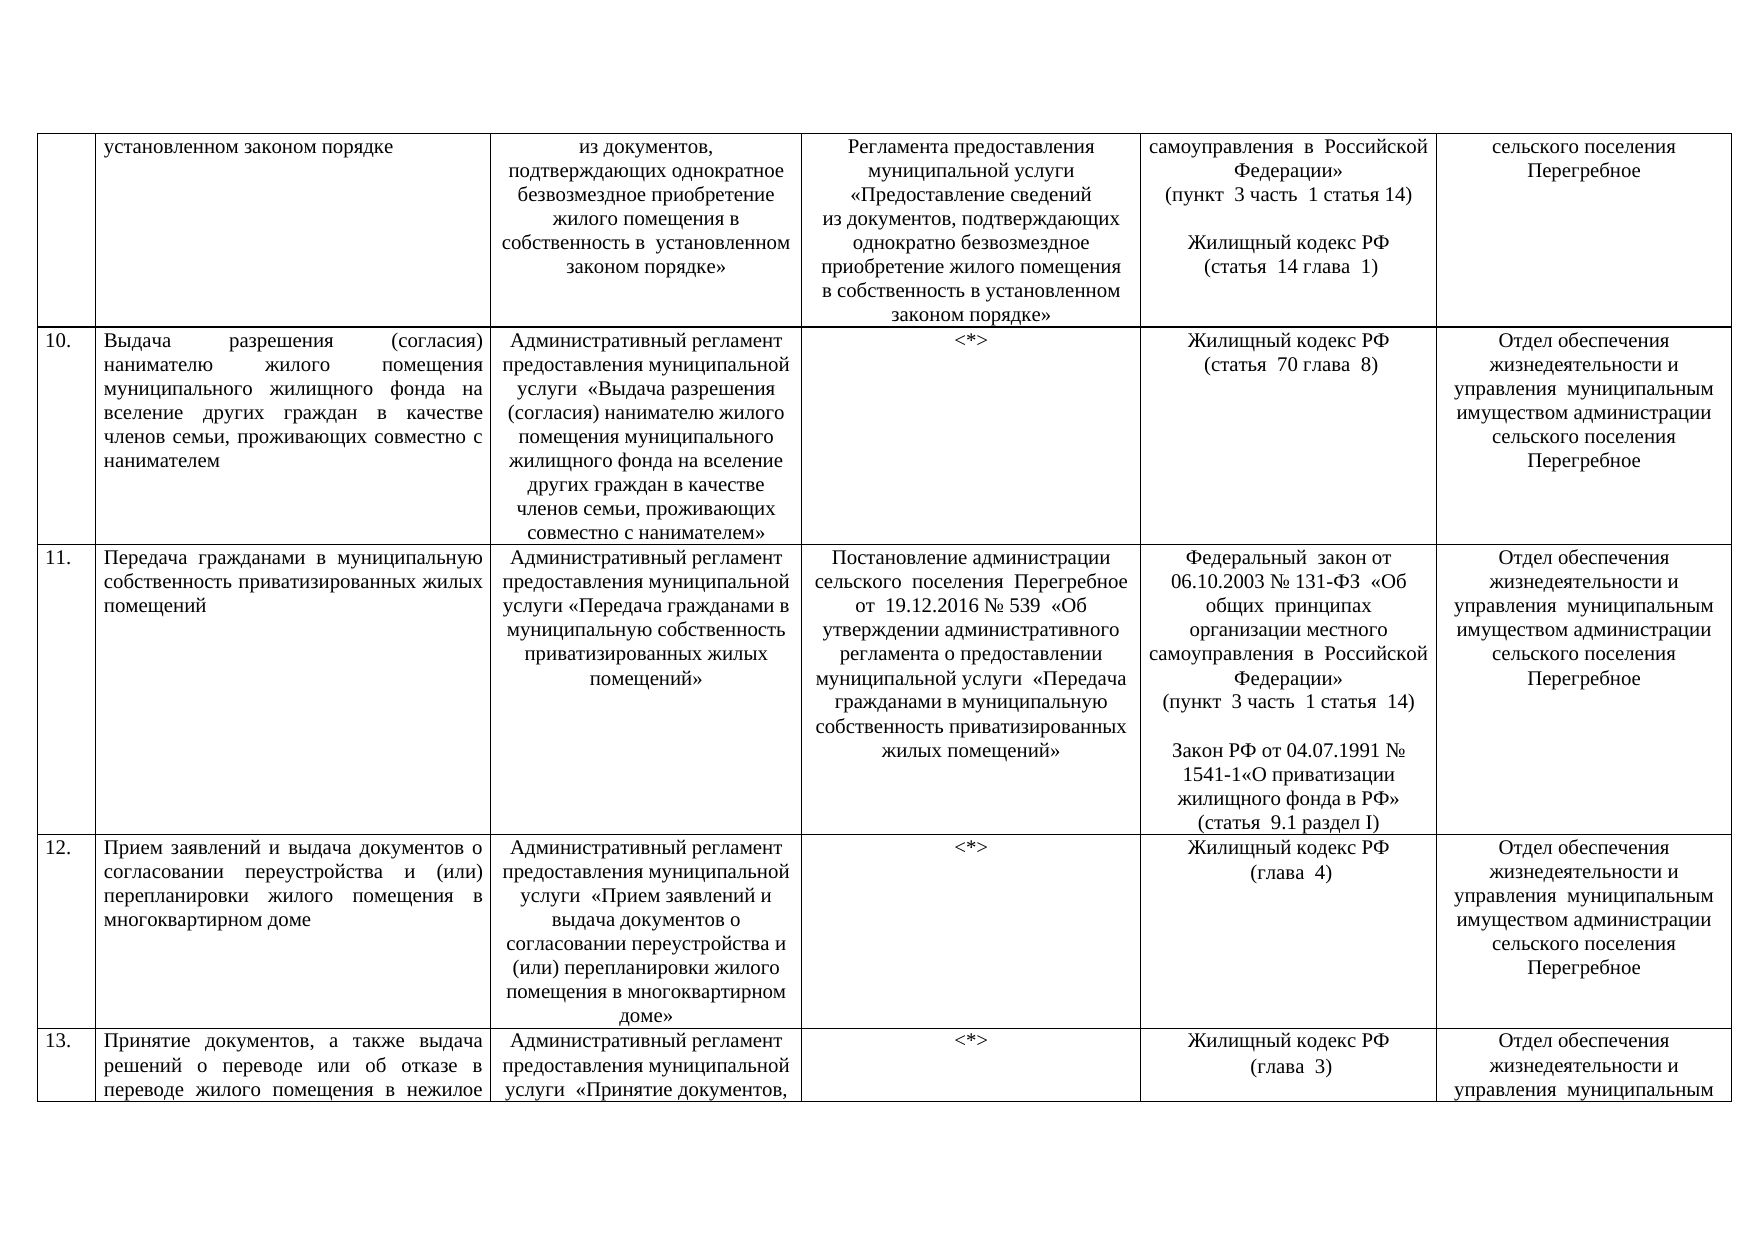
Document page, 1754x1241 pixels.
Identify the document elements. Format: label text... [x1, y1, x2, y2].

table_cell Жилищный кодекс РФ (статья 70 глава 8) [1141, 328, 1436, 544]
table_cell Постановление администрации сельского поселения Перегребное от 19.12.2016 № 539 «Об утверждении административного регламента о предоставлении муниципальной услуги «Передача гражданами в муниципальную собственность приватизированных жилых помещений» [802, 545, 1140, 834]
table_cell <*> [802, 835, 1140, 1027]
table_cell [96, 1029, 490, 1101]
table_cell <*> [802, 1029, 1140, 1101]
table_cell Административный регламент предоставления муниципальной услуги «Выдача разрешения (согласия) нанимателю жилого помещения муниципального жилищного фонда на вселение других граждан в качестве членов семьи, проживающих совместно с нанимателем» [491, 328, 801, 544]
table_cell Выдача разрешения (согласия) нанимателю жилого помещения муниципального жилищного фонда на вселение других граждан в качестве членов семьи, проживающих совместно с нанимателем [96, 328, 490, 544]
table_cell Передача гражданами в муниципальную собственность приватизированных жилых помещений [96, 545, 490, 834]
table_cell Административный регламент предоставления муниципальной услуги «Прием заявлений и выдача документов о согласовании переустройства и (или) перепланировки жилого помещения в многоквартирном доме» [491, 835, 801, 1027]
table_cell Отдел обеспечения жизнедеятельности и управления муниципальным имуществом администрации сельского поселения Перегребное [1437, 835, 1731, 1027]
table_cell 10. [38, 328, 95, 544]
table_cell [491, 134, 801, 326]
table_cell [96, 134, 490, 326]
table_cell Отдел обеспечения жизнедеятельности и управления муниципальным имуществом администрации сельского поселения Перегребное [1437, 545, 1731, 834]
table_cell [1141, 134, 1436, 326]
table_cell Прием заявлений и выдача документов о согласовании переустройства и (или) перепланировки жилого помещения в многоквартирном доме [96, 835, 490, 1027]
table_cell 9. [38, 134, 95, 326]
table_cell <*> [802, 328, 1140, 544]
table_cell 13. [38, 1029, 95, 1101]
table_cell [491, 1029, 801, 1101]
table_cell 12. [38, 835, 95, 1027]
table_cell Жилищный кодекс РФ (глава 4) [1141, 835, 1436, 1027]
table_cell 11. [38, 545, 95, 834]
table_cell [1437, 134, 1731, 326]
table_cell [1141, 1029, 1436, 1101]
table_cell Федеральный закон от 06.10.2003 № 131-ФЗ «Об общих принципах организации местного самоуправления в Российской Федерации» (пункт 3 часть 1 статья 14) Закон РФ от 04.07.1991 № 1541-1«О приватизации жилищного фонда в РФ» (статья 9.1 раздел I) [1141, 545, 1436, 834]
table_cell Отдел обеспечения жизнедеятельности и управления муниципальным имуществом администрации сельского поселения Перегребное [1437, 328, 1731, 544]
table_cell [802, 134, 1140, 326]
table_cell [1437, 1029, 1731, 1101]
table_cell Административный регламент предоставления муниципальной услуги «Передача гражданами в муниципальную собственность приватизированных жилых помещений» [491, 545, 801, 834]
